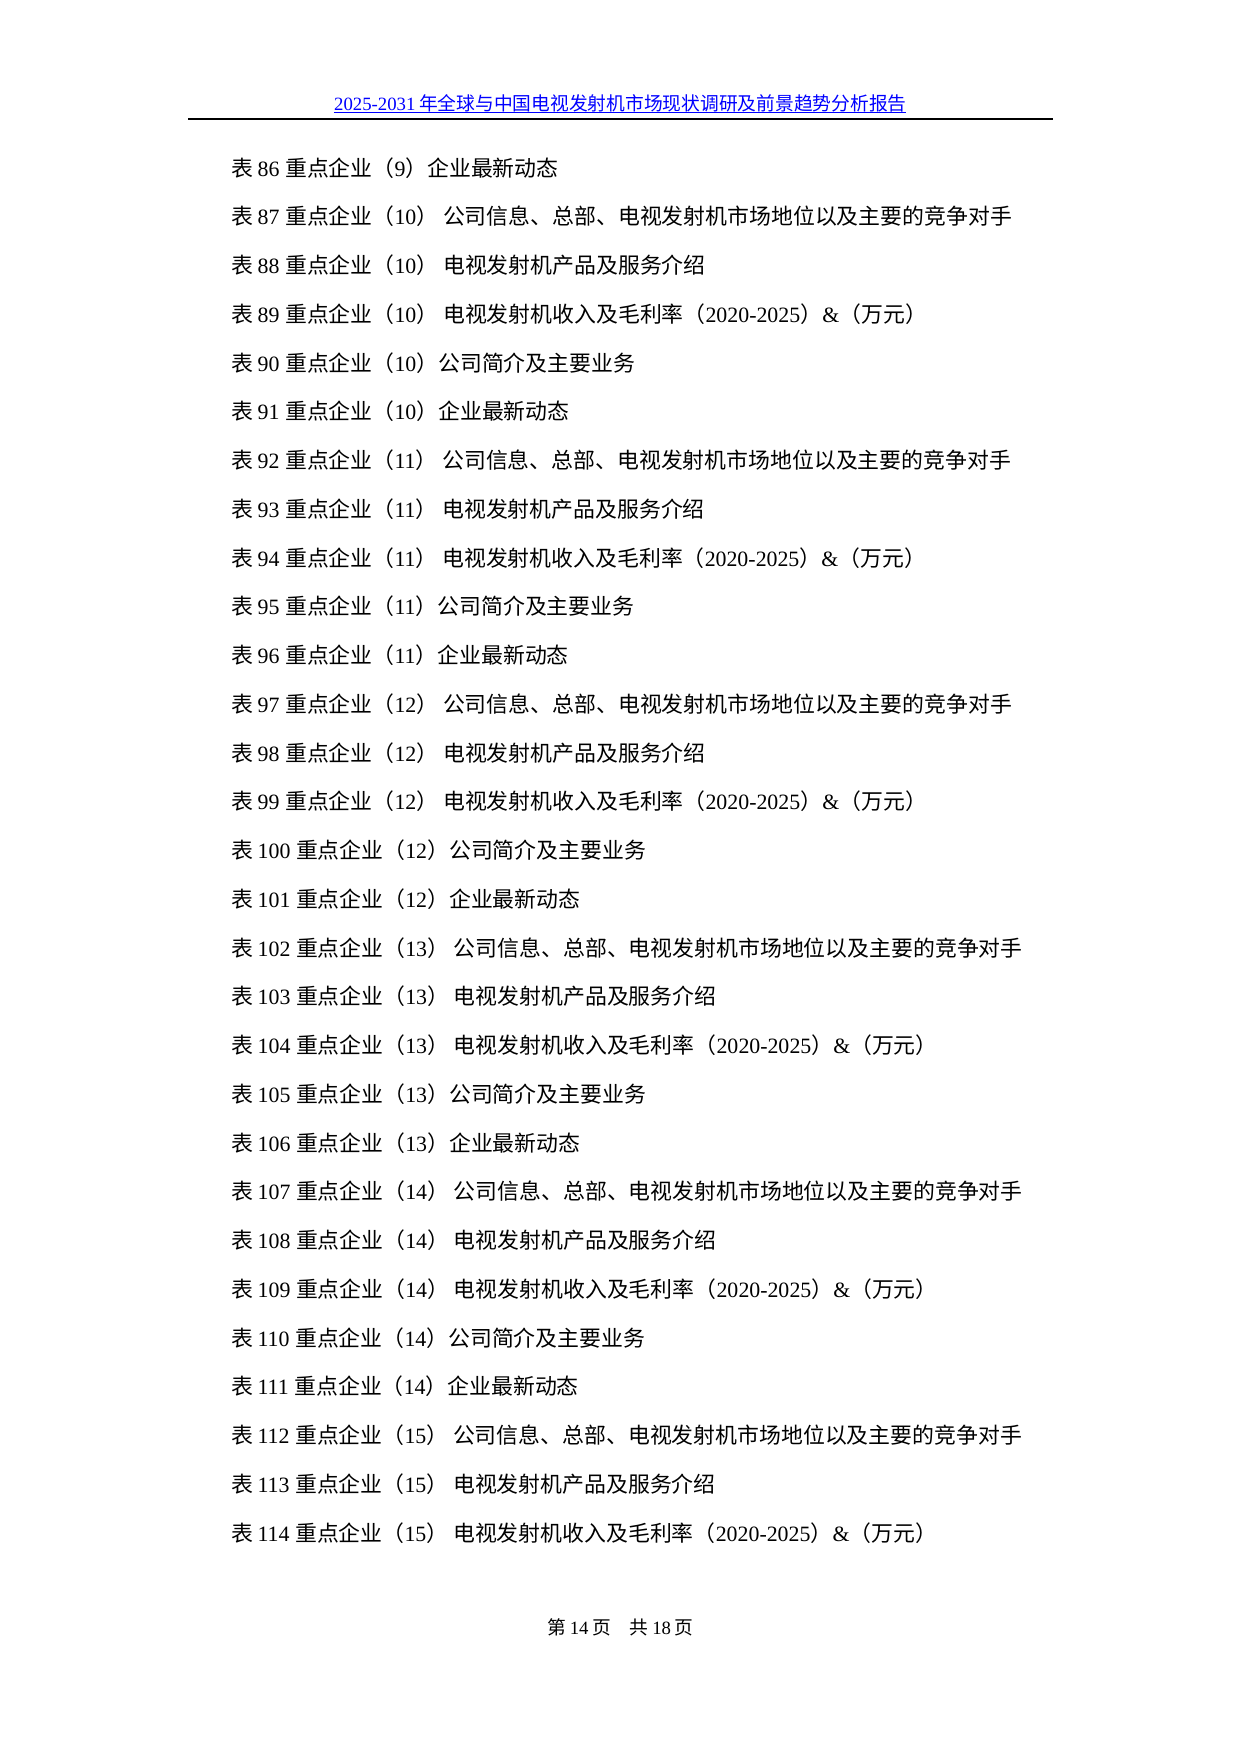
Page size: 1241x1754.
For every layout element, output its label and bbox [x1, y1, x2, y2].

text [187, 150, 1053, 1548]
